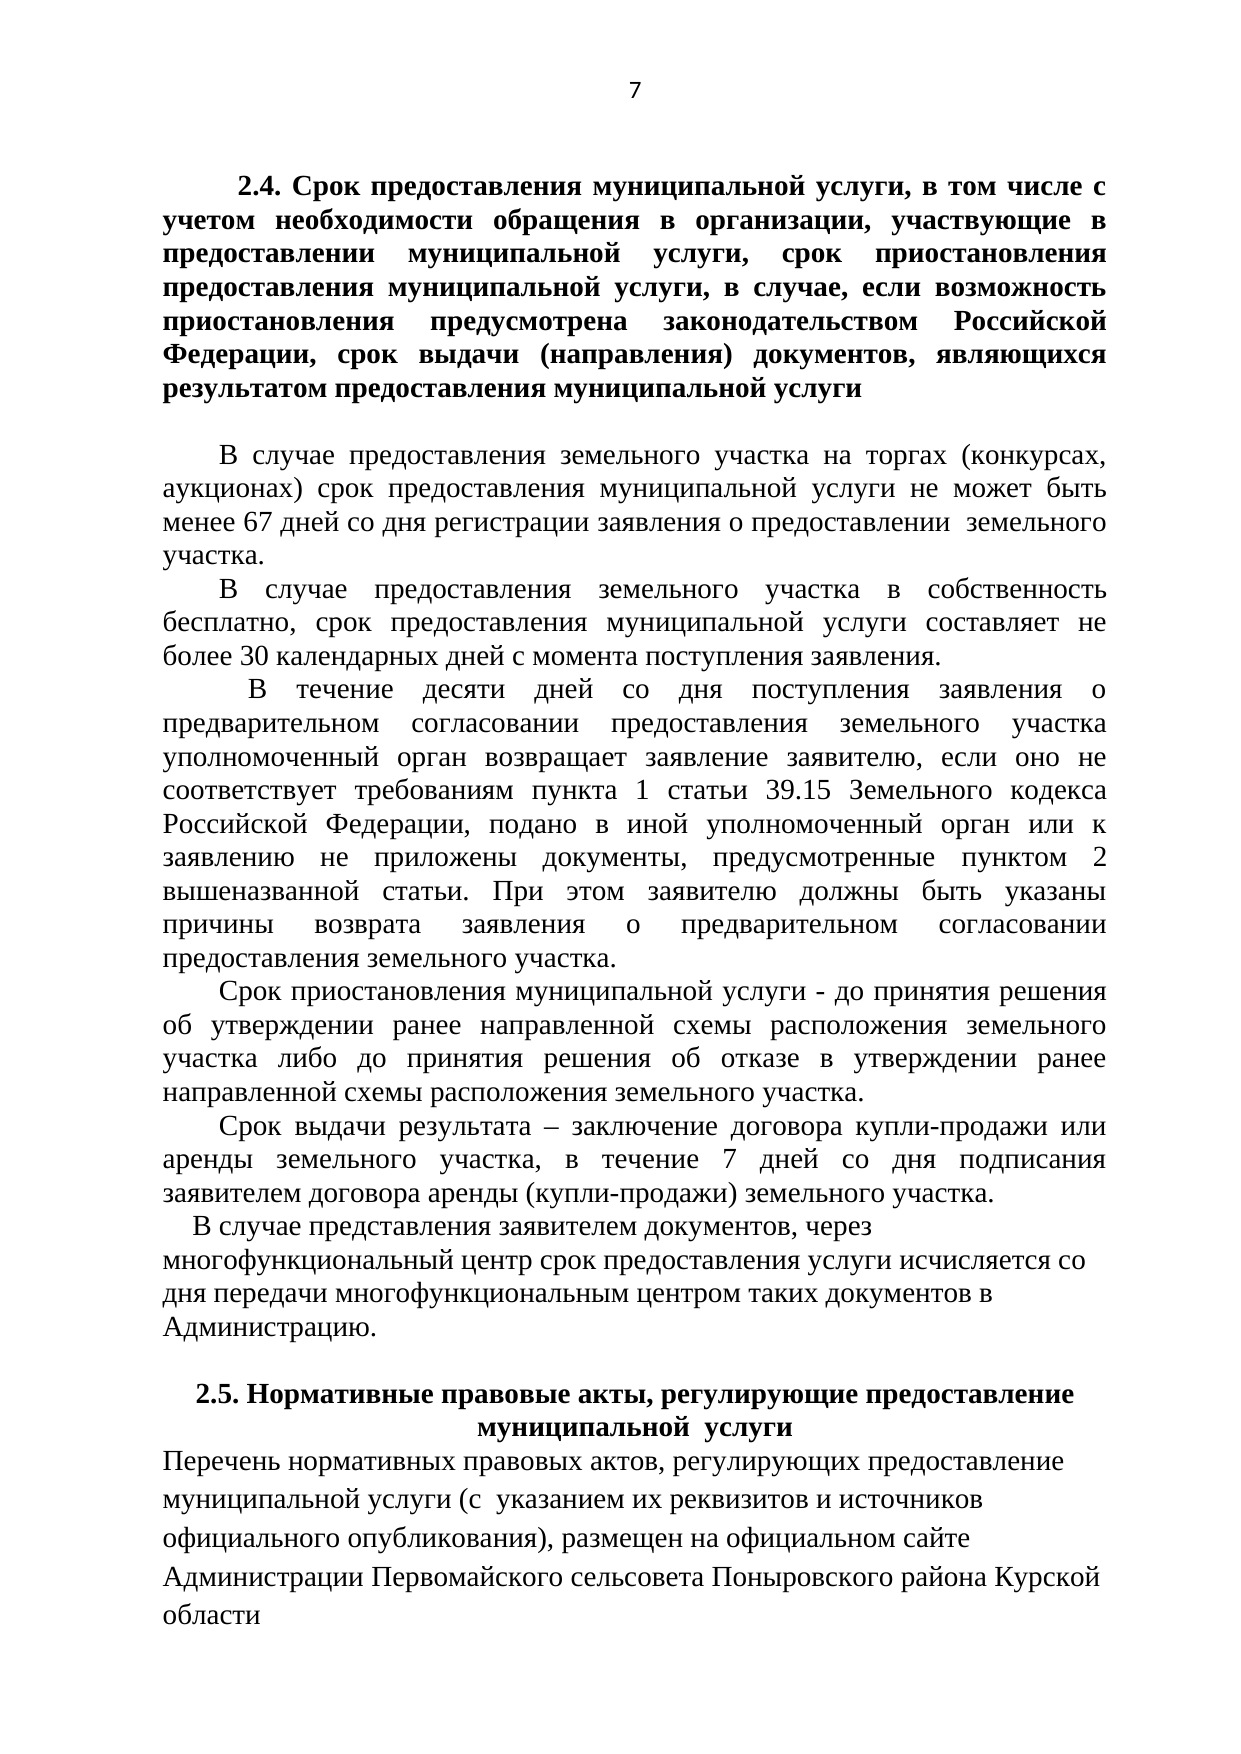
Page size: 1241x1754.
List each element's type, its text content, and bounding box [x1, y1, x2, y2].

text муниципальной услуги [162, 1409, 1107, 1443]
text 2.5. Нормативные правовые акты, регулирующие предоставление [162, 1376, 1107, 1409]
text 2.4. Срок предоставления муниципальной услуги, в том числе с учетом необходимости обращения в организации, участвующие в предоставлении муниципальной услуги, срок приостановления предоставления муниципальной услуги, в случае, если возможность приостановления предусмотрена законодательством Российской Федерации, срок выдачи (направления) документов, являющихся результатом предоставления муниципальной услуги [162, 168, 1107, 403]
text Срок приостановления муниципальной услуги - до принятия решения об утверждении ранее направленной схемы расположения земельного участка либо до принятия решения об отказе в утверждении ранее направленной схемы расположения земельного участка. [162, 973, 1107, 1108]
text В случае предоставления земельного участка на торгах (конкурсах, аукционах) срок предоставления муниципальной услуги не может быть менее 67 дней со дня регистрации заявления о предоставлении земельного участка. [162, 437, 1107, 571]
text В случае предоставления земельного участка в собственность бесплатно, срок предоставления муниципальной услуги составляет не более 30 календарных дней с момента поступления заявления. [162, 571, 1107, 672]
text Перечень нормативных правовых актов, регулирующих предоставление муниципальной услуги (с указанием их реквизитов и источников официального опубликования), размещен на официальном сайте Администрации Первомайского сельсовета Поныровского района Курской области [162, 1443, 1107, 1631]
text В течение десяти дней со дня поступления заявления о предварительном согласовании предоставления земельного участка уполномоченный орган возвращает заявление заявителю, если оно не соответствует требованиям пункта 1 статьи 39.15 Земельного кодекса Российской Федерации, подано в иной уполномоченный орган или к заявлению не приложены документы, предусмотренные пунктом 2 вышеназванной статьи. При этом заявителю должны быть указаны причины возврата заявления о предварительном согласовании предоставления земельного участка. [162, 672, 1107, 973]
text Срок выдачи результата – заключение договора купли-продажи или аренды земельного участка, в течение 7 дней со дня подписания заявителем договора аренды (купли-продажи) земельного участка. [162, 1108, 1107, 1208]
text В случае представления заявителем документов, через многофункциональный центр срок предоставления услуги исчисляется со дня передачи многофункциональным центром таких документов в Администрацию. [162, 1208, 1107, 1342]
